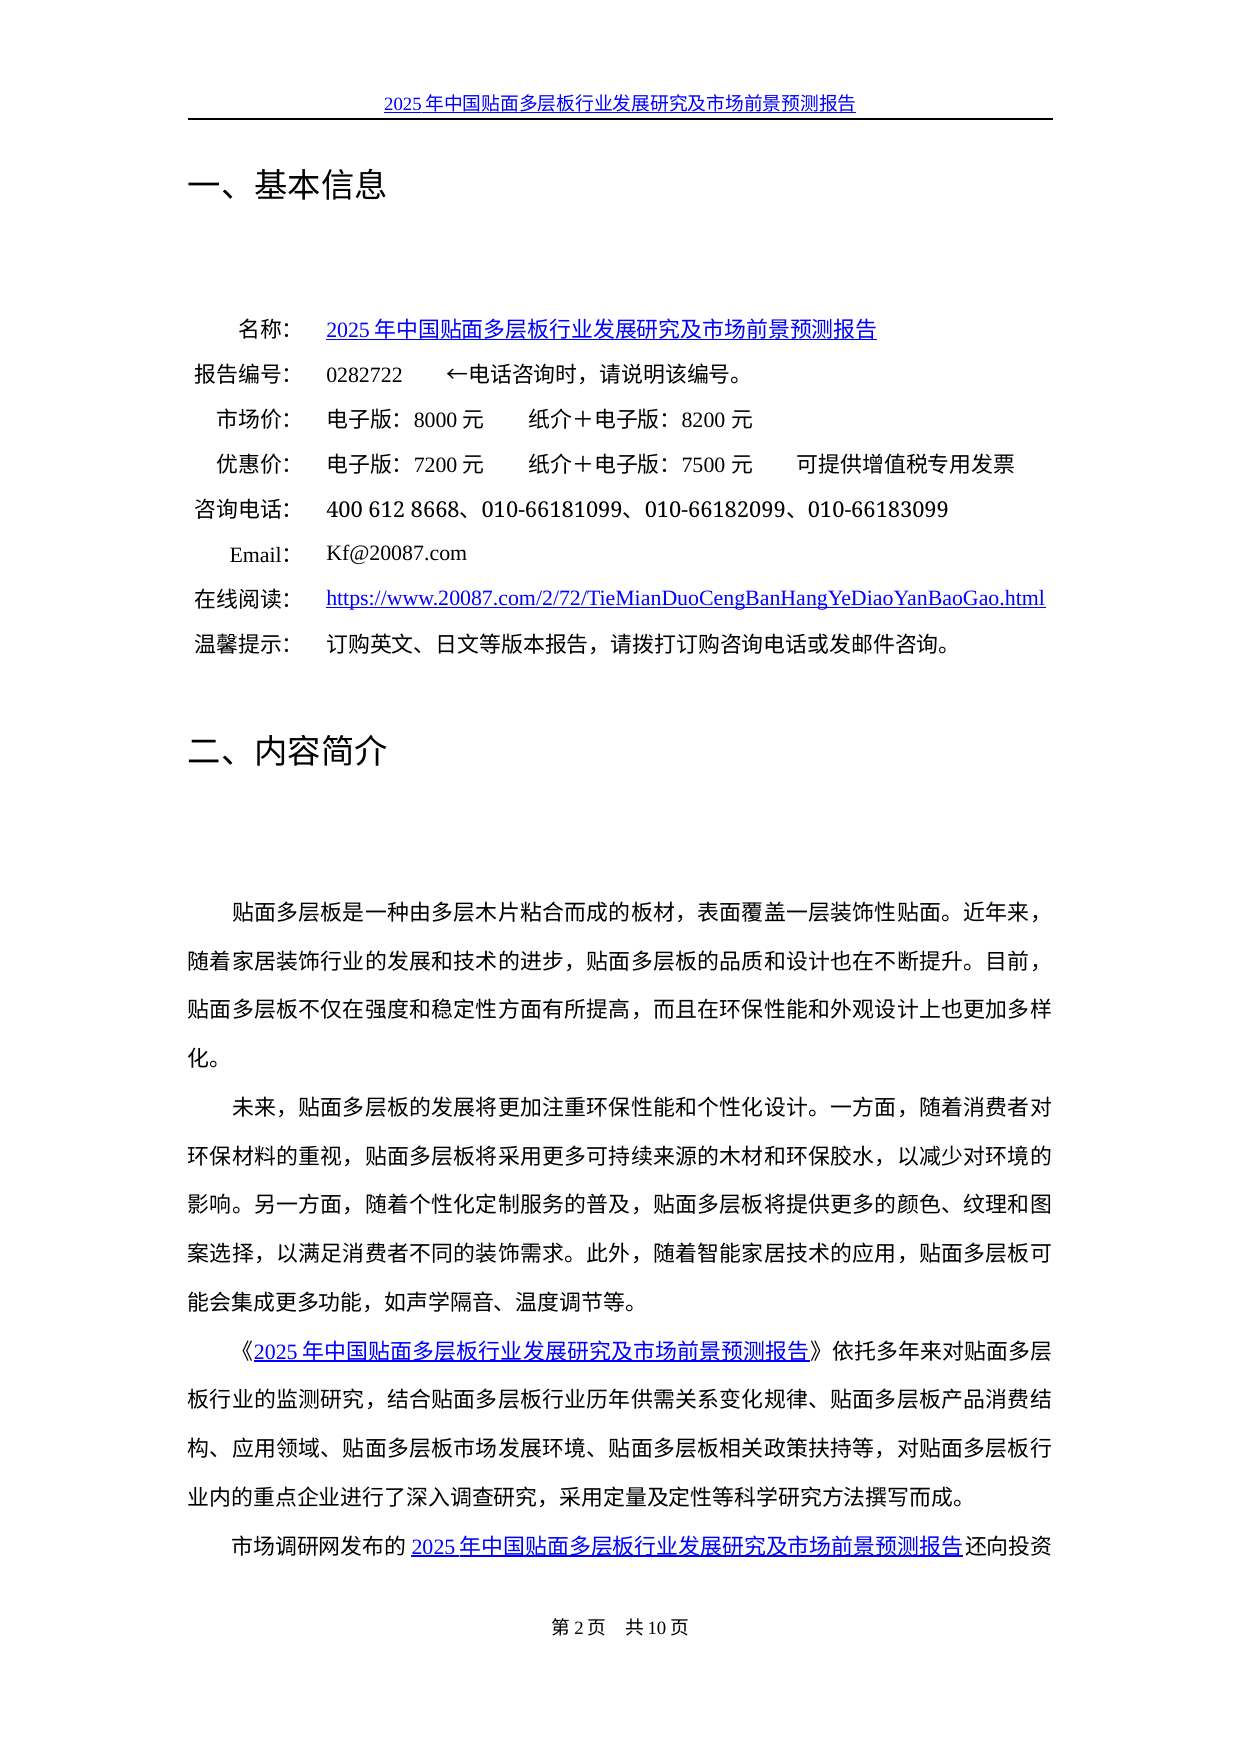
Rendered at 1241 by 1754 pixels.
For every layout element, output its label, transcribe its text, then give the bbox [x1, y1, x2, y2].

table_cell Email： [167, 537, 315, 582]
table_cell 电子版：7200 元 纸介＋电子版：7500 元 可提供增值税专用发票 [315, 447, 1073, 492]
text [187, 894, 1053, 1561]
table_cell [315, 582, 1073, 627]
table_cell 0282722 ←电话咨询时，请说明该编号。 [315, 357, 1073, 402]
title 二、内容简介 [187, 717, 1053, 782]
table_cell 报告编号： [167, 357, 315, 402]
table_cell 在线阅读： [167, 582, 315, 627]
table_cell Kf@20087.com [315, 537, 1073, 582]
table_cell 优惠价： [167, 447, 315, 492]
title 一、基本信息 [187, 150, 1053, 215]
table_header 2025年中国贴面多层板行业发展研究及市场前景预测报告 [315, 312, 1073, 357]
table_cell 市场价： [167, 402, 315, 447]
table_cell 咨询电话： [167, 492, 315, 537]
table_cell 温馨提示： [167, 627, 315, 672]
table_cell 电子版：8000 元 纸介＋电子版：8200 元 [315, 402, 1073, 447]
table_cell 订购英文、日文等版本报告，请拨打订购咨询电话或发邮件咨询。 [315, 627, 1073, 672]
table_cell 400 612 8668、010-66181099、010-66182099、010-66183099 [315, 492, 1073, 537]
table_header 名称： [167, 312, 315, 357]
